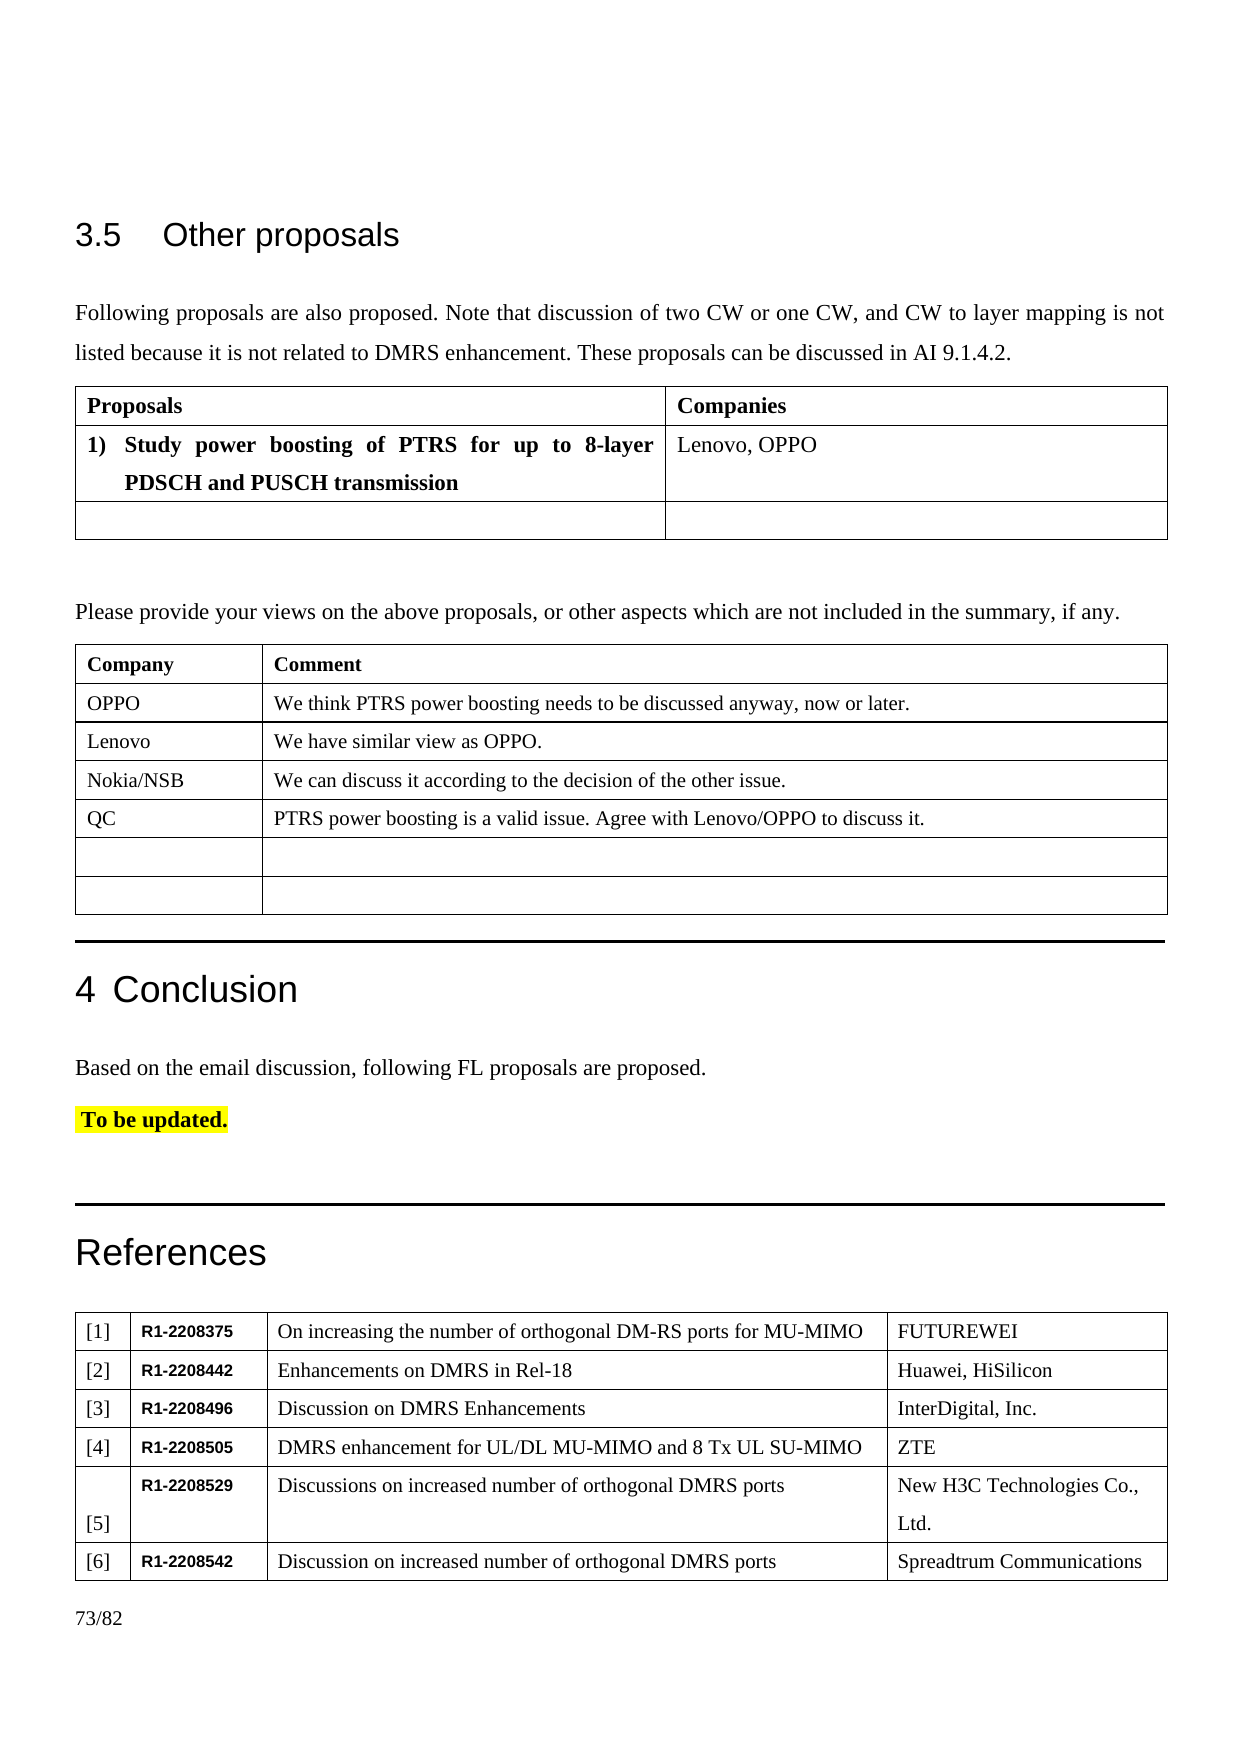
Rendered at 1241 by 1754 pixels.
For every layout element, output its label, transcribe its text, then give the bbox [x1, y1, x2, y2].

text Based on the email discussion, following FL proposals are proposed. [75, 1049, 1165, 1086]
table_cell We have similar view as OPPO. [263, 723, 1167, 760]
table_cell R1-2208505 [131, 1428, 267, 1466]
table_cell Discussion on increased number of orthogonal DMRS ports [268, 1543, 887, 1580]
table_cell Discussion on DMRS Enhancements [268, 1390, 887, 1427]
text Please provide your views on the above proposals, or other aspects which are not included in the summary, if any. [75, 592, 1165, 630]
table_header FUTUREWEI [888, 1313, 1167, 1350]
table_cell [76, 838, 262, 876]
table_cell [666, 502, 1167, 539]
text To be updated. [75, 1101, 1165, 1138]
table_header Proposals [76, 387, 665, 424]
table_cell [263, 838, 1167, 876]
subtitle Other proposals [75, 197, 1165, 272]
table_cell OPPO [76, 684, 262, 721]
table_header Companies [666, 387, 1167, 424]
table_cell Lenovo [76, 723, 262, 760]
table_cell R1-2208529 [131, 1467, 267, 1542]
table_cell Lenovo, OPPO [666, 426, 1167, 501]
table_cell [76, 502, 665, 539]
text Following proposals are also proposed. Note that discussion of two CW or one CW, and CW to layer mapping is not listed because it is not related to DMRS enhancement. These proposals can be discussed in AI 9.1.4.2. [75, 293, 1165, 371]
table_cell Nokia/NSB [76, 761, 262, 798]
table_cell [263, 877, 1167, 914]
table_cell [3] [76, 1390, 130, 1427]
table_cell R1-2208442 [131, 1351, 267, 1389]
table_header R1-2208375 [131, 1313, 267, 1350]
table_cell Study power boosting of PTRS for up to 8-layer PDSCH and PUSCH transmission [76, 426, 665, 501]
table_cell Discussions on increased number of orthogonal DMRS ports [268, 1467, 887, 1542]
table_header [1] [76, 1313, 130, 1350]
table_cell [4] [76, 1428, 130, 1466]
table_cell InterDigital, Inc. [888, 1390, 1167, 1427]
table_cell [76, 877, 262, 914]
table_header On increasing the number of orthogonal DM-RS ports for MU-MIMO [268, 1313, 887, 1350]
table_cell R1-2208496 [131, 1390, 267, 1427]
table_cell PTRS power boosting is a valid issue. Agree with Lenovo/OPPO to discuss it. [263, 800, 1167, 837]
table_cell [2] [76, 1351, 130, 1389]
table_cell We think PTRS power boosting needs to be discussed anyway, now or later. [263, 684, 1167, 721]
table_cell New H3C Technologies Co., Ltd. [888, 1467, 1167, 1542]
table_cell QC [76, 800, 262, 837]
table_header Company [76, 645, 262, 683]
subtitle Conclusion [75, 943, 1165, 1027]
table_cell Enhancements on DMRS in Rel-18 [268, 1351, 887, 1389]
table_cell R1-2208542 [131, 1543, 267, 1580]
table_cell Huawei, HiSilicon [888, 1351, 1167, 1389]
table_cell DMRS enhancement for UL/DL MU-MIMO and 8 Tx UL SU-MIMO [268, 1428, 887, 1466]
table_cell We can discuss it according to the decision of the other issue. [263, 761, 1167, 798]
table_cell [5] [76, 1467, 130, 1542]
subtitle References [75, 1206, 1165, 1289]
table_cell ZTE [888, 1428, 1167, 1466]
table_header Comment [263, 645, 1167, 683]
table_cell [6] [76, 1543, 130, 1580]
table_cell Spreadtrum Communications [888, 1543, 1167, 1580]
